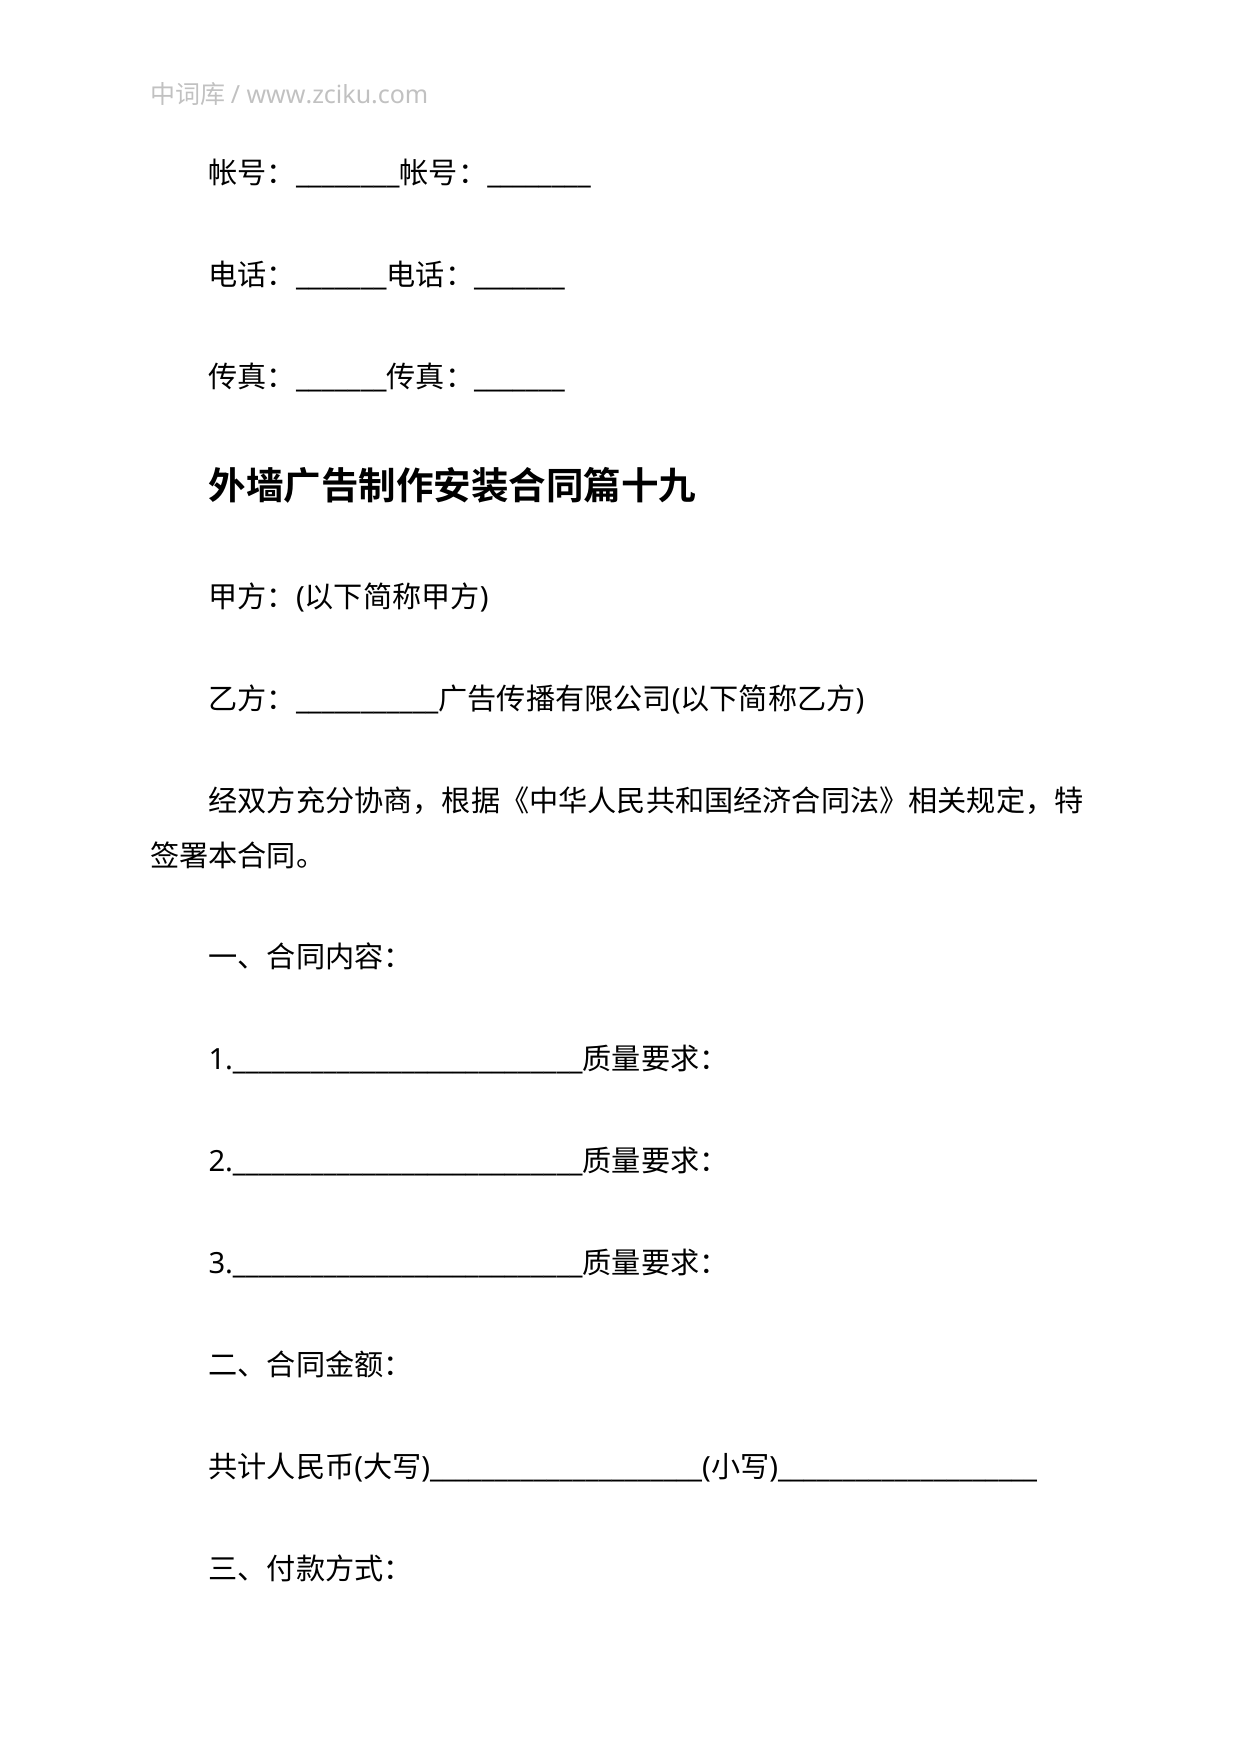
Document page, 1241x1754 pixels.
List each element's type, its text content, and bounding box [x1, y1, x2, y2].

text 1.___________________________质量要求： [150, 1036, 1090, 1078]
text 电话：_______电话：_______ [150, 252, 1090, 294]
text 经双方充分协商，根据《中华人民共和国经济合同法》相关规定，特签署本合同。 [150, 777, 1090, 874]
text 2.___________________________质量要求： [150, 1138, 1090, 1180]
text 二、合同金额： [150, 1342, 1090, 1384]
text 一、合同内容： [150, 934, 1090, 976]
text 三、付款方式： [150, 1545, 1090, 1588]
text 乙方：___________广告传播有限公司(以下简称乙方) [150, 675, 1090, 718]
text 3.___________________________质量要求： [150, 1240, 1090, 1282]
text 传真：_______传真：_______ [150, 354, 1090, 396]
text 帐号：________帐号：________ [150, 150, 1090, 192]
text 外墙广告制作安装合同篇十九 [150, 456, 1090, 510]
text 共计人民币(大写)_____________________(小写)____________________ [150, 1443, 1090, 1486]
text 甲方：(以下简称甲方) [150, 573, 1090, 616]
